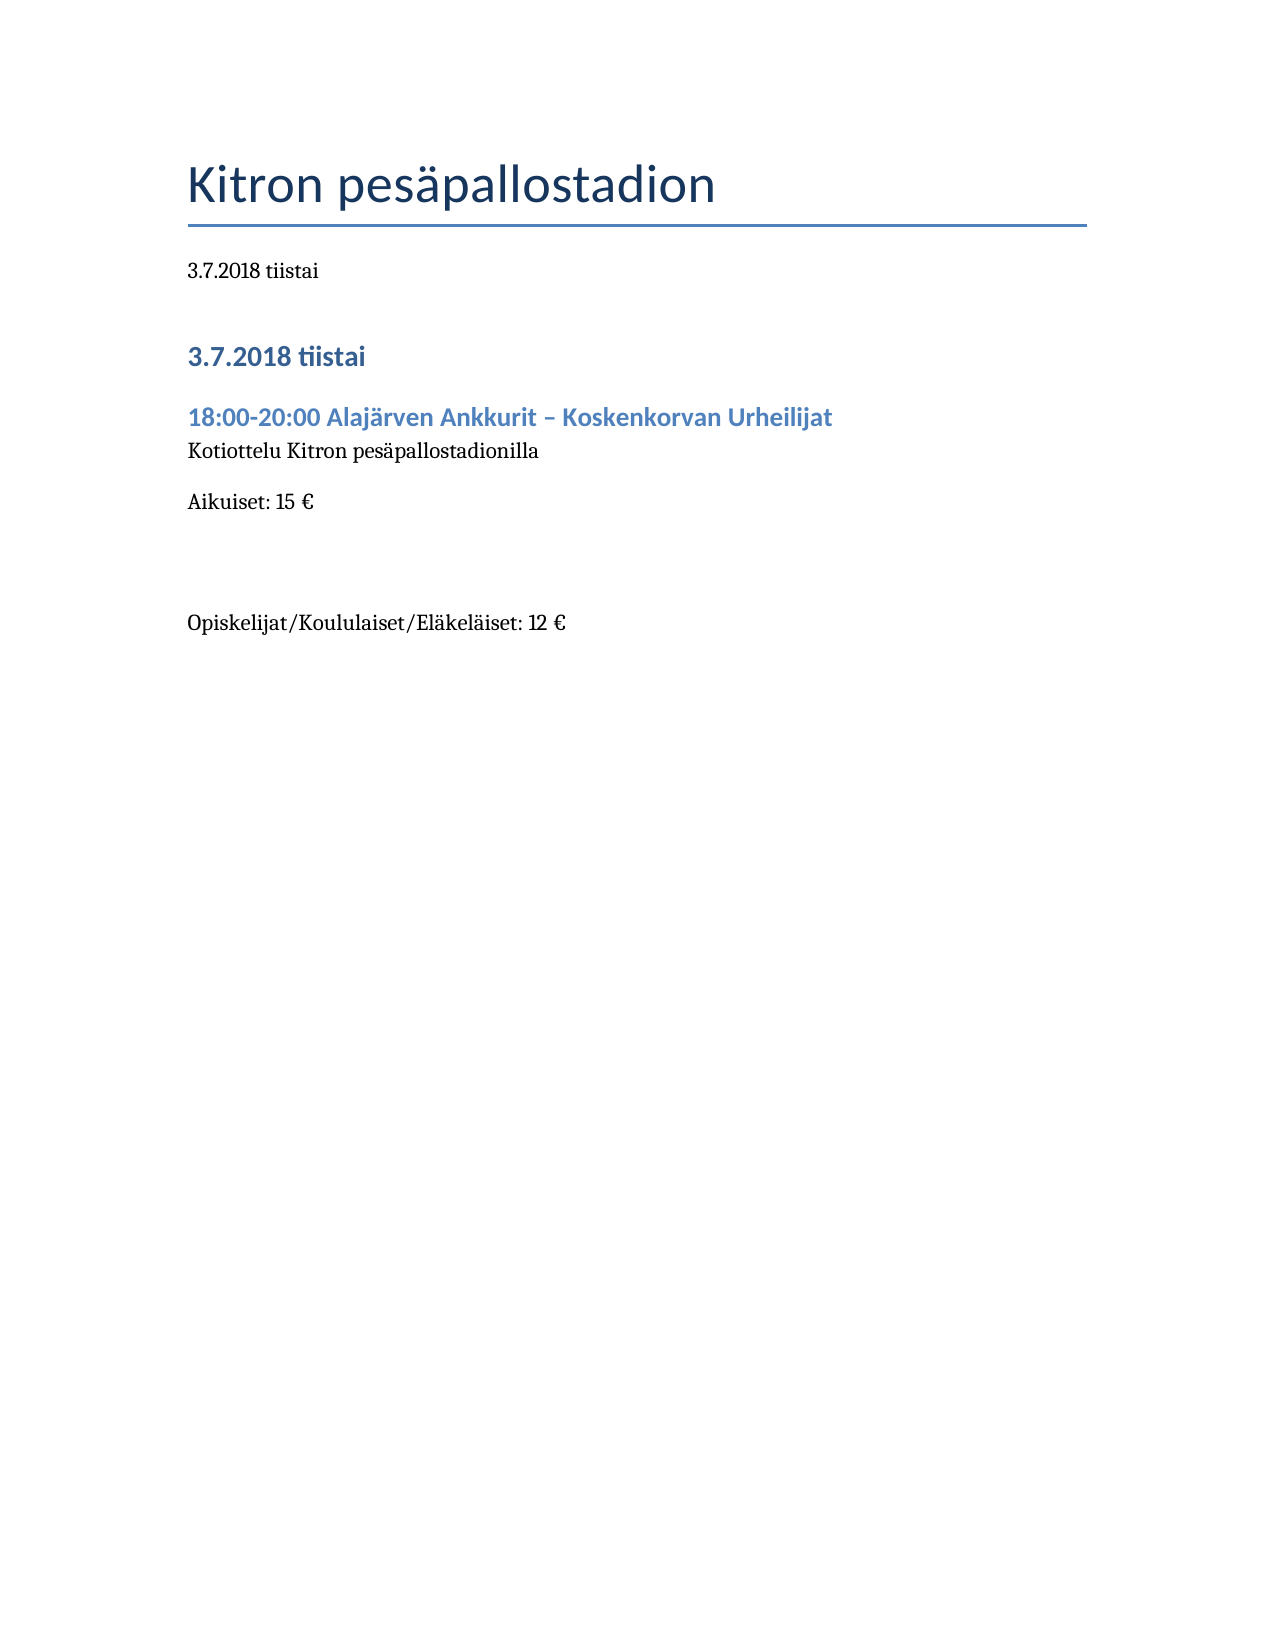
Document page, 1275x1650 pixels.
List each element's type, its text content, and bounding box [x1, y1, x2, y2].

title Kitron pesäpallostadion [187, 150, 1087, 227]
text 3.7.2018 tiistai [187, 258, 1087, 284]
text Kotiottelu Kitron pesäpallostadionilla [187, 438, 1087, 464]
text Aikuiset: 15 € Opiskelijat/Koululaiset/Eläkeläiset: 12 € [187, 489, 1087, 636]
subtitle 18:00-20:00 Alajärven Ankkurit – Koskenkorvan Urheilijat [187, 400, 1087, 433]
subtitle 3.7.2018 tiistai [187, 338, 1087, 374]
